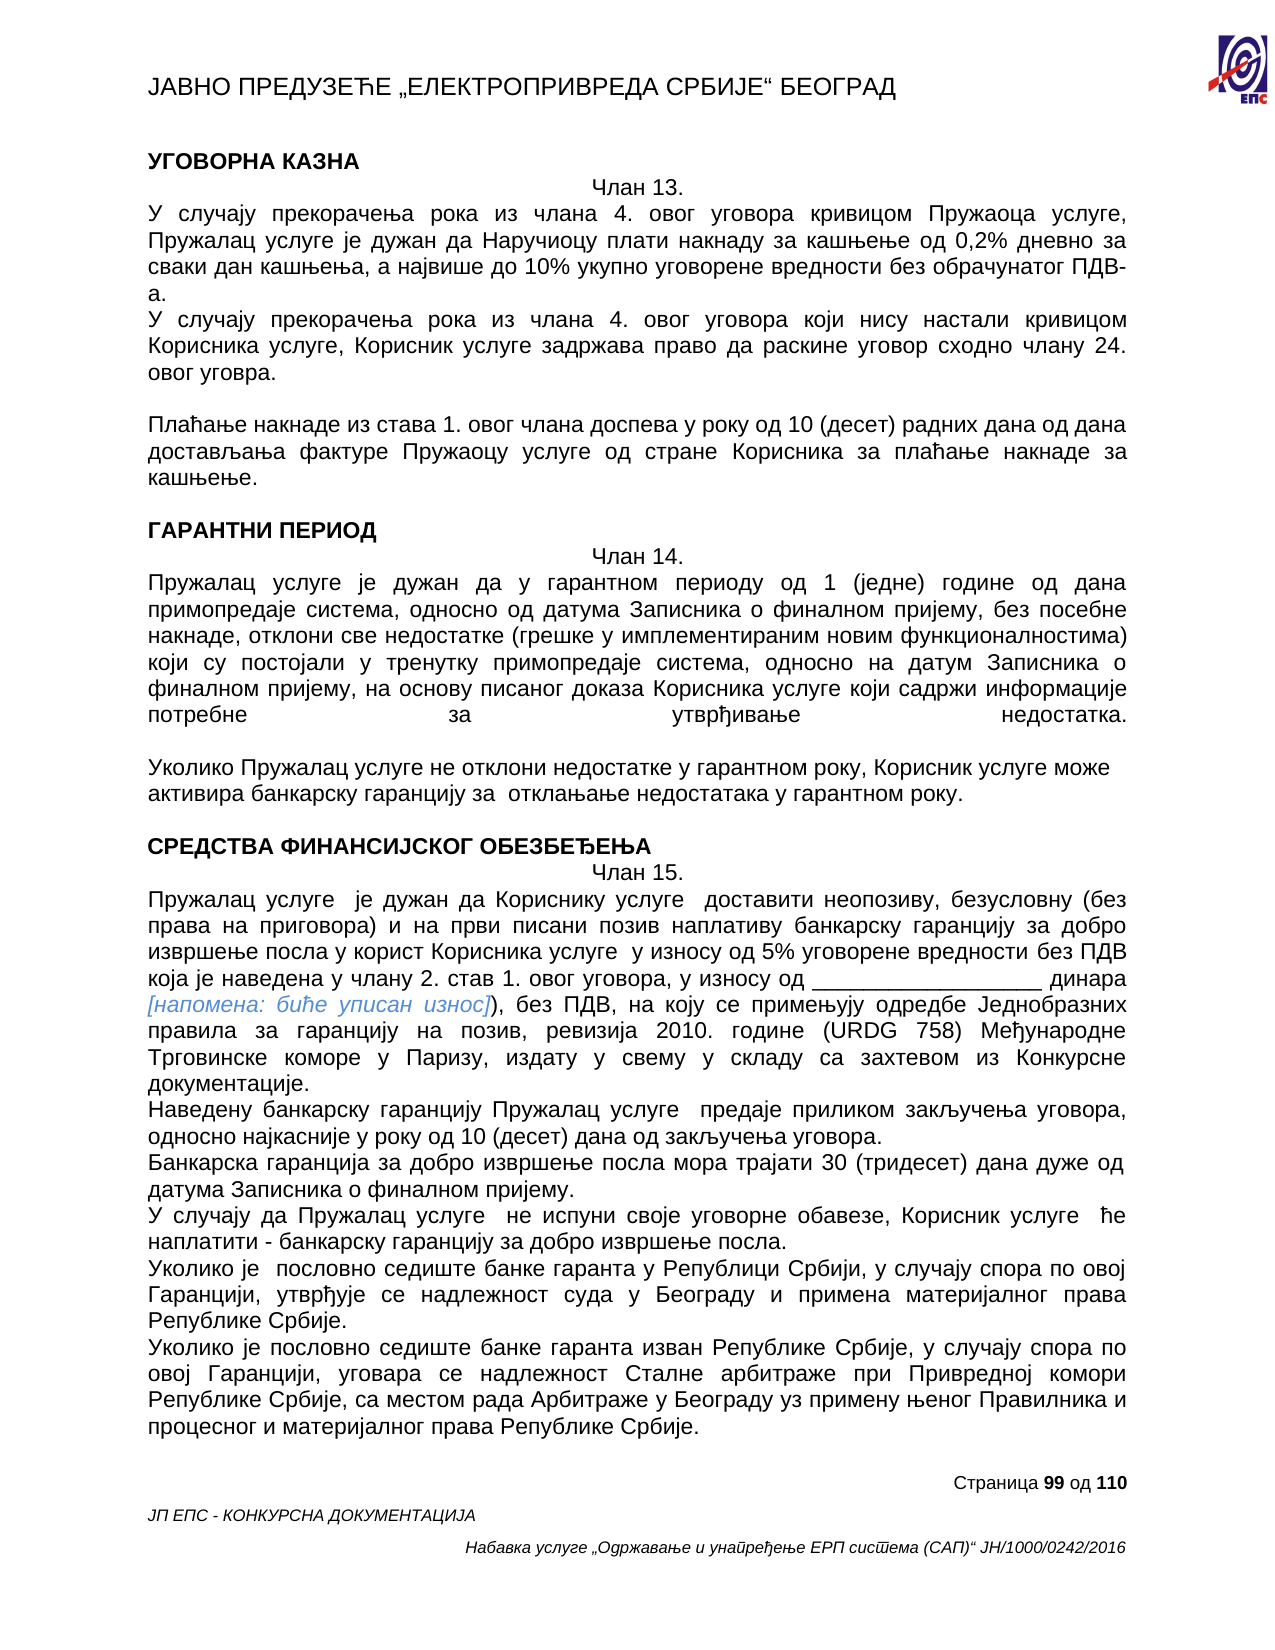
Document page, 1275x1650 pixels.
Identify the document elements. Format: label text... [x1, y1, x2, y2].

text ГАРАНТНИ ПЕРИОД [148, 517, 1127, 543]
text У случају да Пружалац услуге не испуни своје уговорне обавезе, Корисник услуге ће наплатити - банкарску гаранцију за добро извршење посла. [148, 1202, 1127, 1254]
text активира банкарску гаранцију за отклањање недостатака у гарантном року. [148, 780, 1127, 807]
text Наведену банкарску гаранцију Пружалац услуге предаје приликом закључења уговора, односно најкасније у року од 10 (десет) дана од закључења уговора. [148, 1096, 1127, 1149]
text Уколико је пословно седиште банке гаранта у Републици Србији, у случају спора по овој Гаранцији, утврђује се надлежност суда у Београду и примена материјалног права Републике Србије. [148, 1254, 1127, 1334]
picture [1201, 32, 1275, 111]
text Уколико Пружалац услуге не отклони недостатке у гарантном року, Корисник услуге може [148, 754, 1127, 780]
text Уколико је пословно седиште банке гаранта изван Републике Србије, у случају спора по овој Гаранцији, уговара се надлежност Сталне арбитраже при Привредној комори Републике Србије, са местом рада Арбитраже у Београду уз примену њеног Правилника и процесног и материјалног права Републике Србије. [148, 1334, 1127, 1439]
text Плаћање накнаде из става 1. овог члана доспева у року од 10 (десет) радних дана од дана достављања фактуре Пружаоцу услуге од стране Корисника за плаћање накнаде за кашњење. [148, 411, 1127, 490]
text Члан 14. [148, 543, 1127, 569]
text У случају прeкoрaчeњa рoкa из члана 4. овог уговора који нису настали кривицом Корисника услуге, Корисник услуге задржава право да раскине уговор сходно члану 24. овог уговра. [148, 306, 1127, 385]
text СРЕДСТВА ФИНАНСИЈСКОГ ОБЕЗБЕЂЕЊА [147, 833, 763, 859]
text Члан 15. [148, 859, 1127, 886]
text Члан 13. [148, 174, 1127, 200]
text Пружалац услуге је дужан да у гарантном периоду од 1 (једне) године од дана примопредаје система, односно од датума Записника о финалном пријему, без посебне накнаде, отклони све недостатке (грешке у имплементираним новим функционалностима) који су постојали у тренутку примопредаје система, односно на датум Записника о финалном пријему, на основу писаног доказа Корисника услуге који садржи информације потребне за утврђивање недостатка. [148, 569, 1127, 754]
text Банкарска гаранција за добро извршење посла мора трајати 30 (тридесет) дана дуже од датума Записника о финалном пријему. [148, 1149, 1125, 1202]
text УГОВОРНА КАЗНА [148, 148, 1127, 174]
text Пружалац услуге је дужан да Кориснику услуге доставити неопозиву, безусловну (без права на приговора) и на први писани позив наплативу банкарску гаранцију за добро извршење посла у корист Корисника услуге у износу од 5% уговорене вредности без ПДВ која је наведена у члану 2. став 1. овог уговора, у износу од __________________ динара [напомена: биће уписан износ]), без ПДВ, на коју се примењују одредбе Једнобразних правила за гаранцију на позив, ревизија 2010. године (URDG 758) Међународне Трговинске коморе у Паризу, издату у свему у складу са захтевом из Конкурсне документације. [148, 886, 1127, 1096]
text У случају прeкoрaчeњa рoкa из члана 4. овог уговора кривицом Пружаоца услуге, Пружалац услуге je дужан да Наручиоцу плати накнаду за кашњење од 0,2% дневно за сваки дан кашњења, a највише до 10% укупно уговорене вредности без oбрaчунaтoг ПДВ-а. [148, 200, 1127, 306]
